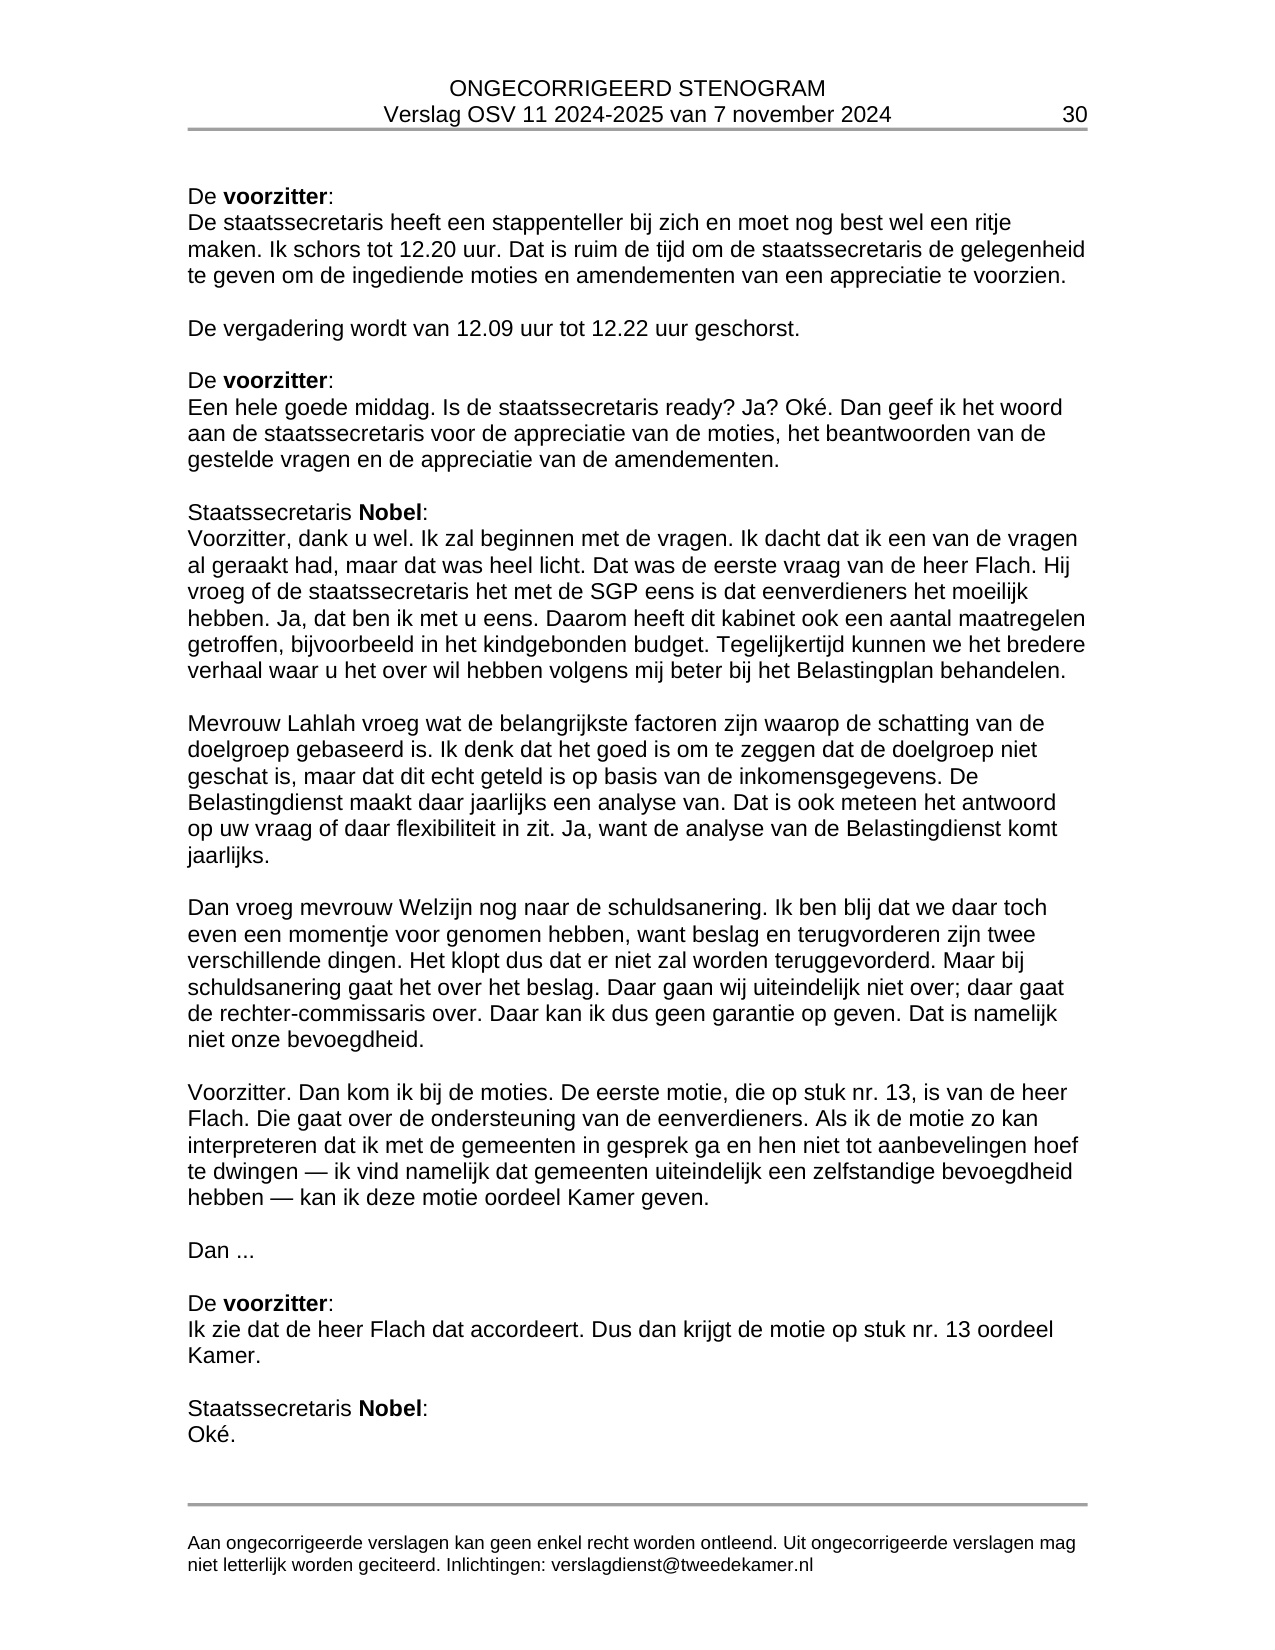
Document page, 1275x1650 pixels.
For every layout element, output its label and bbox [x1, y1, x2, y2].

text [187, 156, 1087, 1474]
